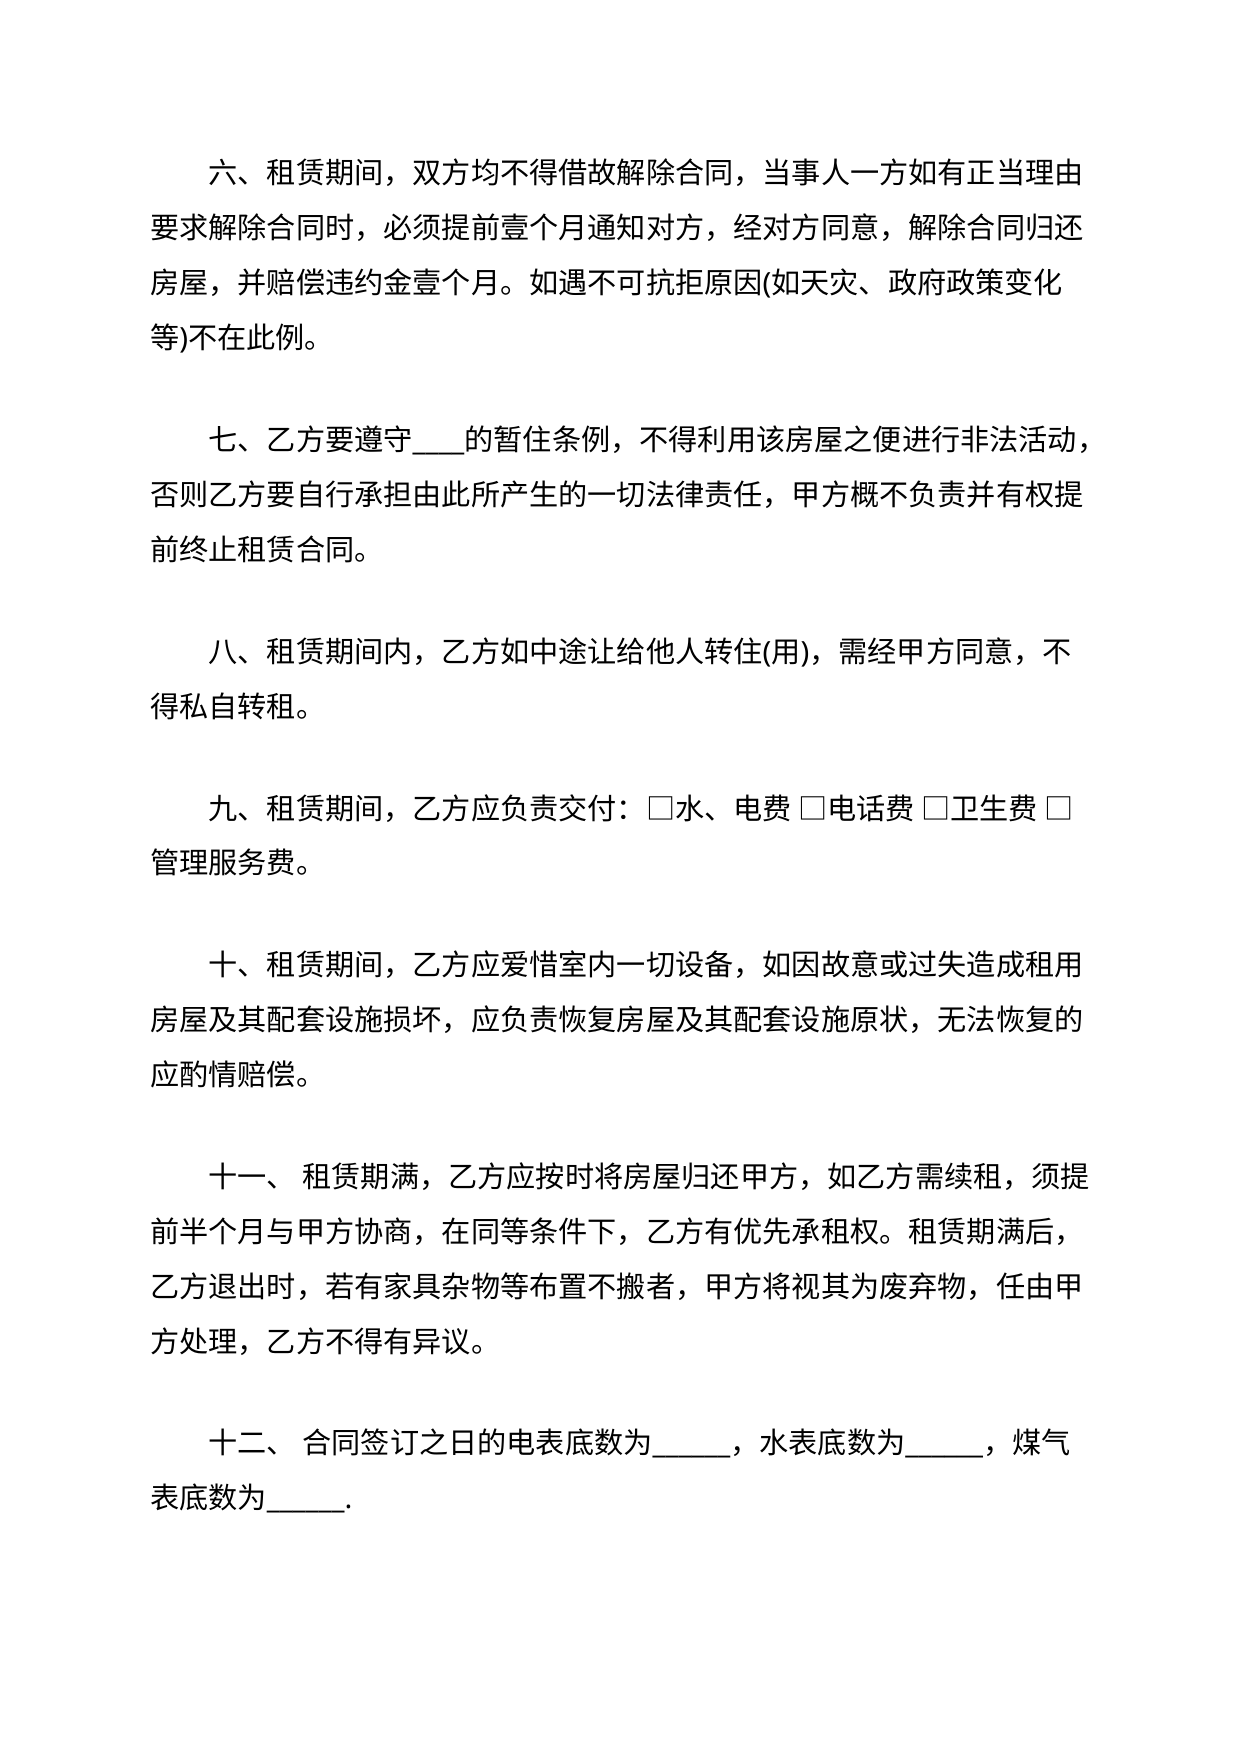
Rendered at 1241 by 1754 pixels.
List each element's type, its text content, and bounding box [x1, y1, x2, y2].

text 七、乙方要遵守____的暂住条例，不得利用该房屋之便进行非法活动，否则乙方要自行承担由此所产生的一切法律责任，甲方概不负责并有权提前终止租赁合同。 [150, 417, 1090, 569]
text 十、租赁期间，乙方应爱惜室内一切设备，如因故意或过失造成租用房屋及其配套设施损坏，应负责恢复房屋及其配套设施原状，无法恢复的应酌情赔偿。 [150, 942, 1090, 1094]
text 六、租赁期间，双方均不得借故解除合同，当事人一方如有正当理由要求解除合同时，必须提前壹个月通知对方，经对方同意，解除合同归还房屋，并赔偿违约金壹个月。如遇不可抗拒原因(如天灾、政府政策变化等)不在此例。 [150, 150, 1090, 357]
text 十一、 租赁期满，乙方应按时将房屋归还甲方，如乙方需续租，须提前半个月与甲方协商，在同等条件下，乙方有优先承租权。租赁期满后，乙方退出时，若有家具杂物等布置不搬者，甲方将视其为废弃物，任由甲方处理，乙方不得有异议。 [150, 1153, 1090, 1360]
text 八、租赁期间内，乙方如中途让给他人转住(用)，需经甲方同意，不得私自转租。 [150, 628, 1090, 726]
text 十二、 合同签订之日的电表底数为______，水表底数为______，煤气表底数为______. [150, 1420, 1090, 1517]
text 九、租赁期间，乙方应负责交付：□水、电费 □电话费 □卫生费 □管理服务费。 [150, 785, 1090, 882]
